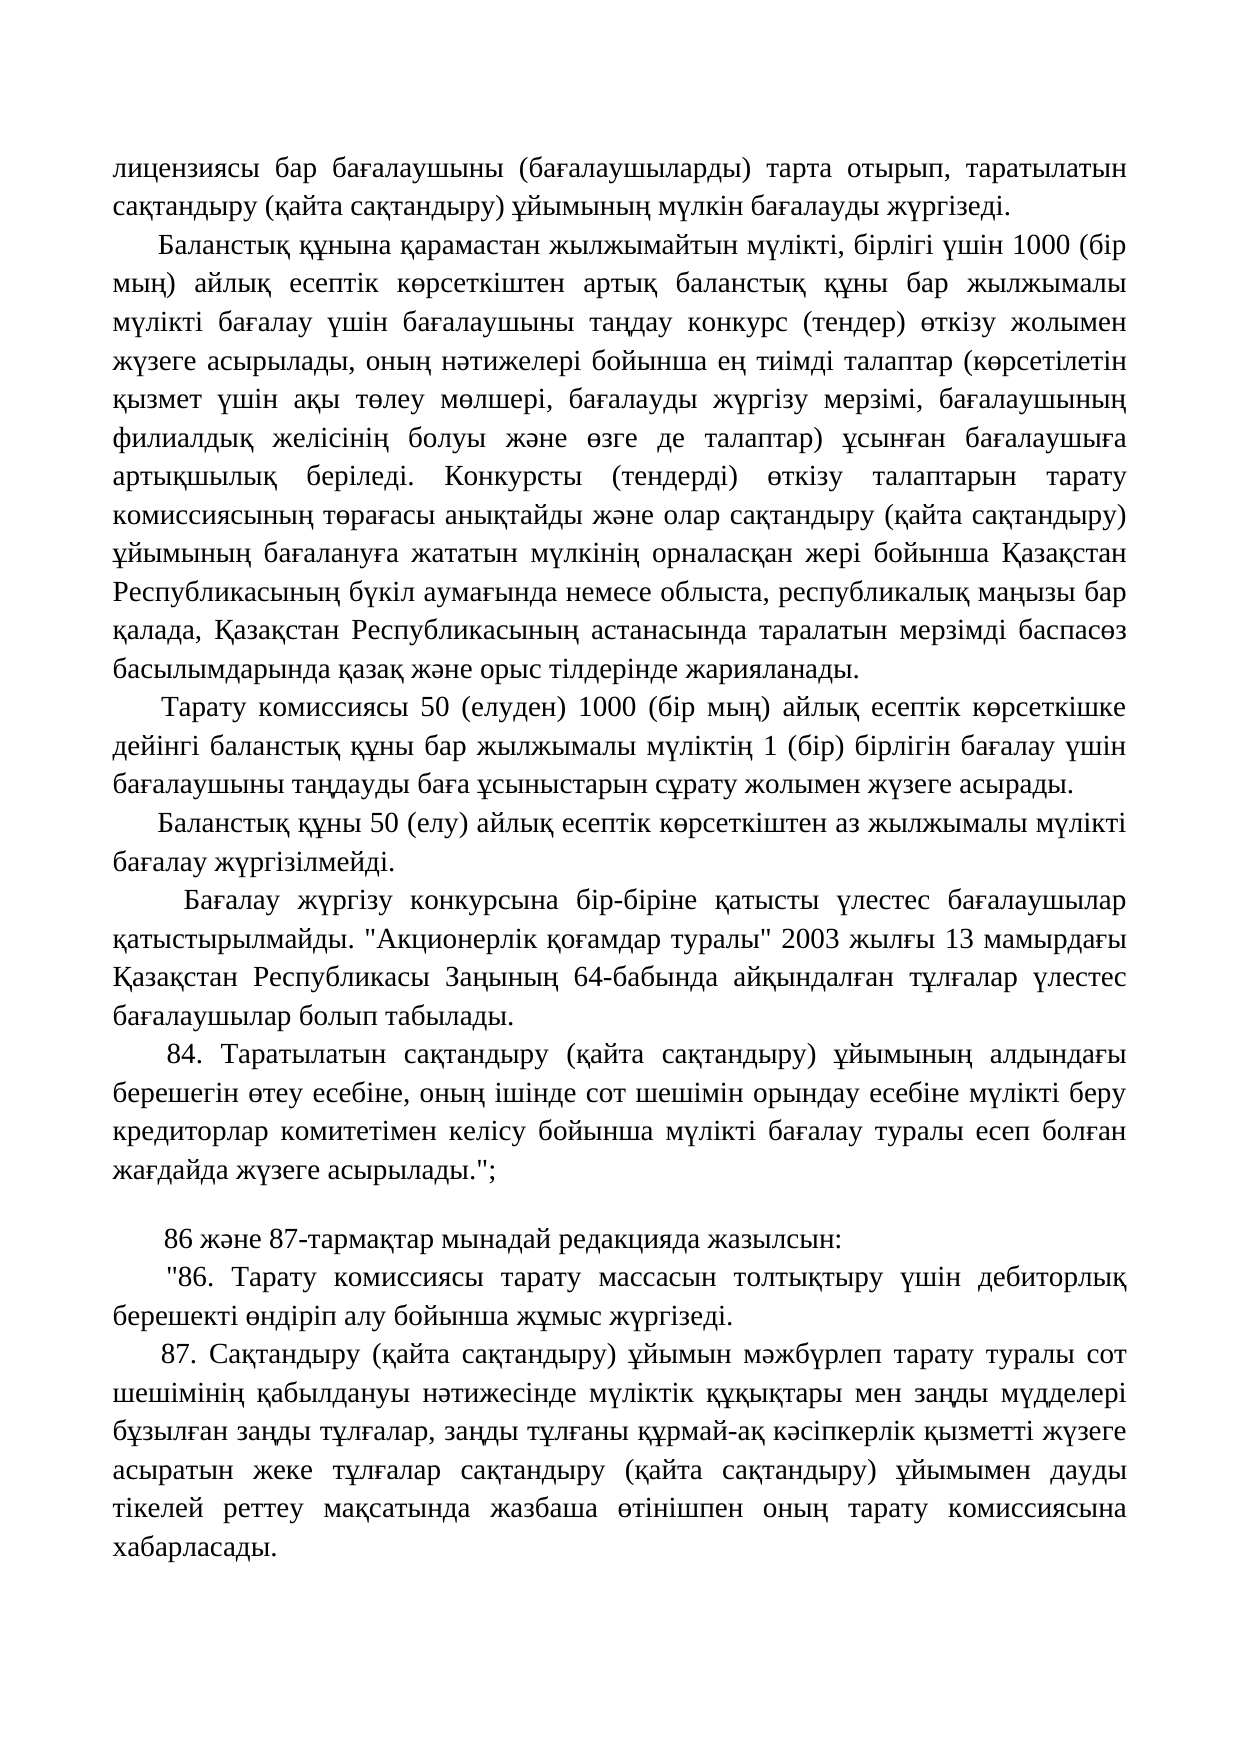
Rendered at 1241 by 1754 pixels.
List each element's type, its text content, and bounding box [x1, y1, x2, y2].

text Баланстық құнына қарамастан жылжымайтын мүлікті, бірлігі үшін 1000 (бір мың) айлық есептік көрсеткіштен артық баланстық құны бар жылжымалы мүлікті бағалау үшін бағалаушыны таңдау конкурс (тендер) өткізу жолымен жүзеге асырылады, оның нәтижелері бойынша ең тиімді талаптар (көрсетілетін қызмет үшін ақы төлеу мөлшері, бағалауды жүргізу мерзімі, бағалаушының филиалдық желісінің болуы және өзге де талаптар) ұсынған бағалаушыға артықшылық беріледі. Конкурсты (тендерді) өткізу талаптарын тарату комиссиясының төрағасы анықтайды және олар сақтандыру (қайта сақтандыру) ұйымының бағалануға жататын мүлкінің орналасқан жері бойынша Қазақстан Республикасының бүкіл аумағында немесе облыста, республикалық маңызы бар қалада, Қазақстан Республикасының астанасында таралатын мерзімді баспасөз басылымдарында қазақ және орыс тілдерінде жарияланады. [112, 227, 1128, 684]
text 84. Таратылатын сақтандыру (қайта сақтандыру) ұйымының алдындағы берешегін өтеу есебіне, оның ішінде сот шешімін орындау есебіне мүлікті беру кредиторлар комитетімен келісу бойынша мүлікті бағалау туралы есеп болған жағдайда жүзеге асырылады."; [112, 1036, 1128, 1186]
text 87. Сақтандыру (қайта сақтандыру) ұйымын мәжбүрлеп тарату туралы сот шешімінің қабылдануы нәтижесінде мүліктік құқықтары мен заңды мүдделері бұзылған заңды тұлғалар, заңды тұлғаны құрмай-ақ кәсіпкерлік қызметті жүзеге асыратын жеке тұлғалар сақтандыру (қайта сақтандыру) ұйымымен дауды тікелей реттеу мақсатында жазбаша өтінішпен оның тарату комиссиясына хабарласады. [112, 1336, 1128, 1563]
text Баланстық құны 50 (елу) айлық есептік көрсеткіштен аз жылжымалы мүлікті бағалау жүргізілмейді. [112, 805, 1128, 877]
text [112, 150, 1128, 222]
text Тарату комиссиясы 50 (елуден) 1000 (бір мың) айлық есептік көрсеткішке дейінгі баланстық құны бар жылжымалы мүліктің 1 (бір) бірлігін бағалау үшін бағалаушыны таңдауды баға ұсыныстарын сұрату жолымен жүзеге асырады. [112, 689, 1128, 800]
text Бағалау жүргізу конкурсына бір-біріне қатысты үлестес бағалаушылар қатыстырылмайды. "Акционерлік қоғамдар туралы" 2003 жылғы 13 мамырдағы Қазақстан Республикасы Заңының 64-бабында айқындалған тұлғалар үлестес бағалаушылар болып табылады. [112, 882, 1128, 1031]
text "86. Тарату комиссиясы тарату массасын толтықтыру үшiн дебиторлық берешекті өндiрiп алу бойынша жұмыс жүргiзеді. [112, 1259, 1128, 1331]
text 86 және 87-тармақтар мынадай редакцияда жазылсын: [112, 1221, 1128, 1254]
